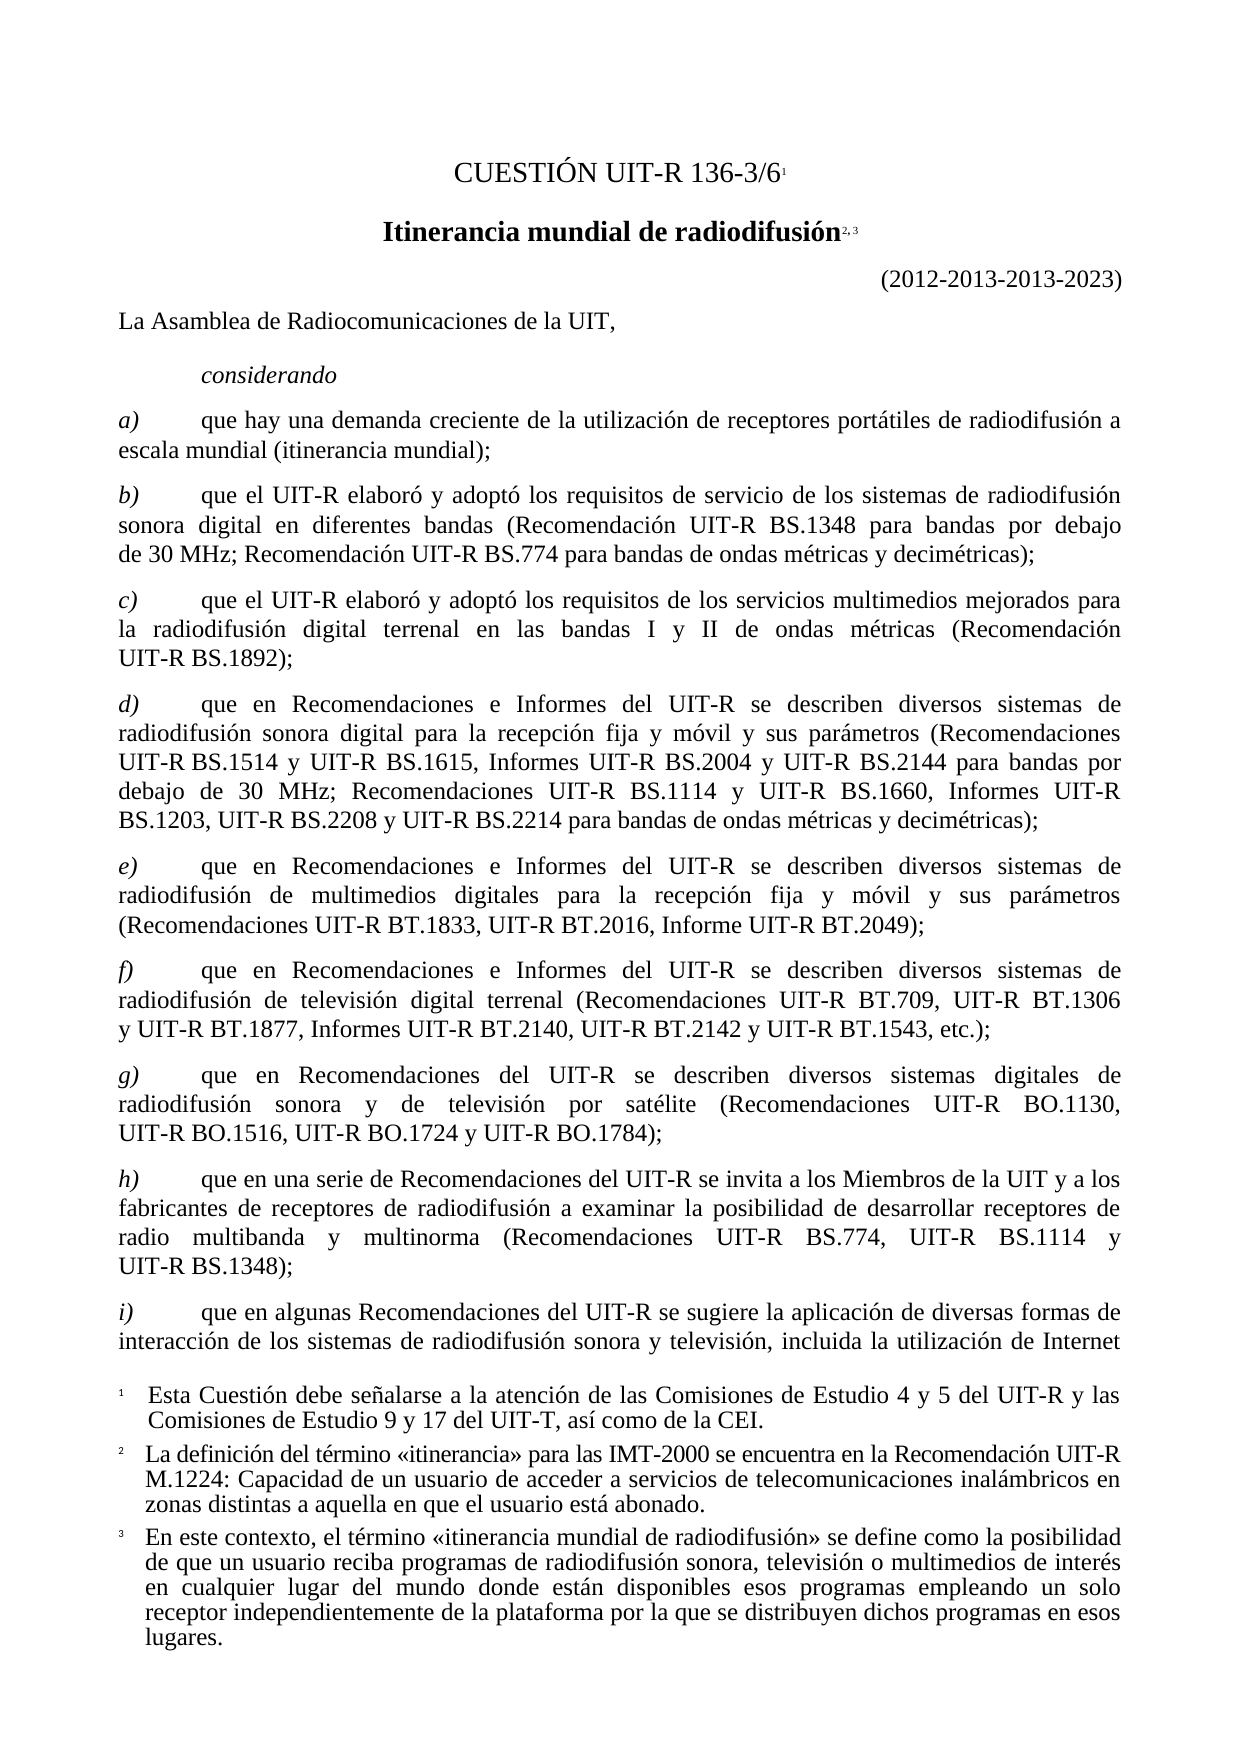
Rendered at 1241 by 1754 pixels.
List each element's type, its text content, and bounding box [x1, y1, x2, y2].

title La Asamblea de Radiocomunicaciones de la UIT, [118, 306, 1122, 335]
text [118, 1297, 1122, 1356]
text b) que el UIT-R elaboró y adoptó los requisitos de servicio de los sistemas de radiodifusión sonora digital en diferentes bandas (Recomendación UIT-R BS.1348 para bandas por debajo de 30 MHz; Recomendación UIT-R BS.774 para bandas de ondas métricas y decimétricas); [118, 481, 1122, 568]
text CUESTIÓN UIT-R 136-3/6 [118, 156, 1122, 189]
text f) que en Recomendaciones e Informes del UIT-R se describen diversos sistemas de radiodifusión de televisión digital terrenal (Recomendaciones UIT-R BT.709, UIT-R BT.1306 y UIT-R BT.1877, Informes UIT-R BT.2140, UIT-R BT.2142 y UIT-R BT.1543, etc.); [118, 956, 1122, 1043]
text d) que en Recomendaciones e Informes del UIT-R se describen diversos sistemas de radiodifusión sonora digital para la recepción fija y móvil y sus parámetros (Recomendaciones UIT-R BS.1514 y UIT-R BS.1615, Informes UIT-R BS.2004 y UIT-R BS.2144 para bandas por debajo de 30 MHz; Recomendaciones UIT-R BS.1114 y UIT-R BS.1660, Informes UIT-R BS.1203, UIT-R BS.2208 y UIT-R BS.2214 para bandas de ondas métricas y decimétricas); [118, 689, 1122, 835]
title Itinerancia mundial de radiodifusión, [118, 214, 1122, 248]
text g) que en Recomendaciones del UIT-R se describen diversos sistemas digitales de radiodifusión sonora y de televisión por satélite (Recomendaciones UIT-R BO.1130, UIT-R BO.1516, UIT-R BO.1724 y UIT-R BO.1784); [118, 1060, 1122, 1147]
text c) que el UIT-R elaboró y adoptó los requisitos de los servicios multimedios mejorados para la radiodifusión digital terrenal en las bandas I y II de ondas métricas (Recomendación UIT-R BS.1892); [118, 585, 1122, 672]
text e) que en Recomendaciones e Informes del UIT-R se describen diversos sistemas de radiodifusión de multimedios digitales para la recepción fija y móvil y sus parámetros (Recomendaciones UIT-R BT.1833, UIT-R BT.2016, Informe UIT-R BT.2049); [118, 851, 1122, 939]
text a) que hay una demanda creciente de la utilización de receptores portátiles de radiodifusión a escala mundial (itinerancia mundial); [118, 406, 1122, 464]
text considerando [201, 360, 1122, 389]
text (2012-2013-2013-2023) [118, 264, 1122, 293]
text h) que en una serie de Recomendaciones del UIT-R se invita a los Miembros de la UIT y a los fabricantes de receptores de radiodifusión a examinar la posibilidad de desarrollar receptores de radio multibanda y multinorma (Recomendaciones UIT-R BS.774, UIT-R BS.1114 y UIT-R BS.1348); [118, 1164, 1122, 1281]
